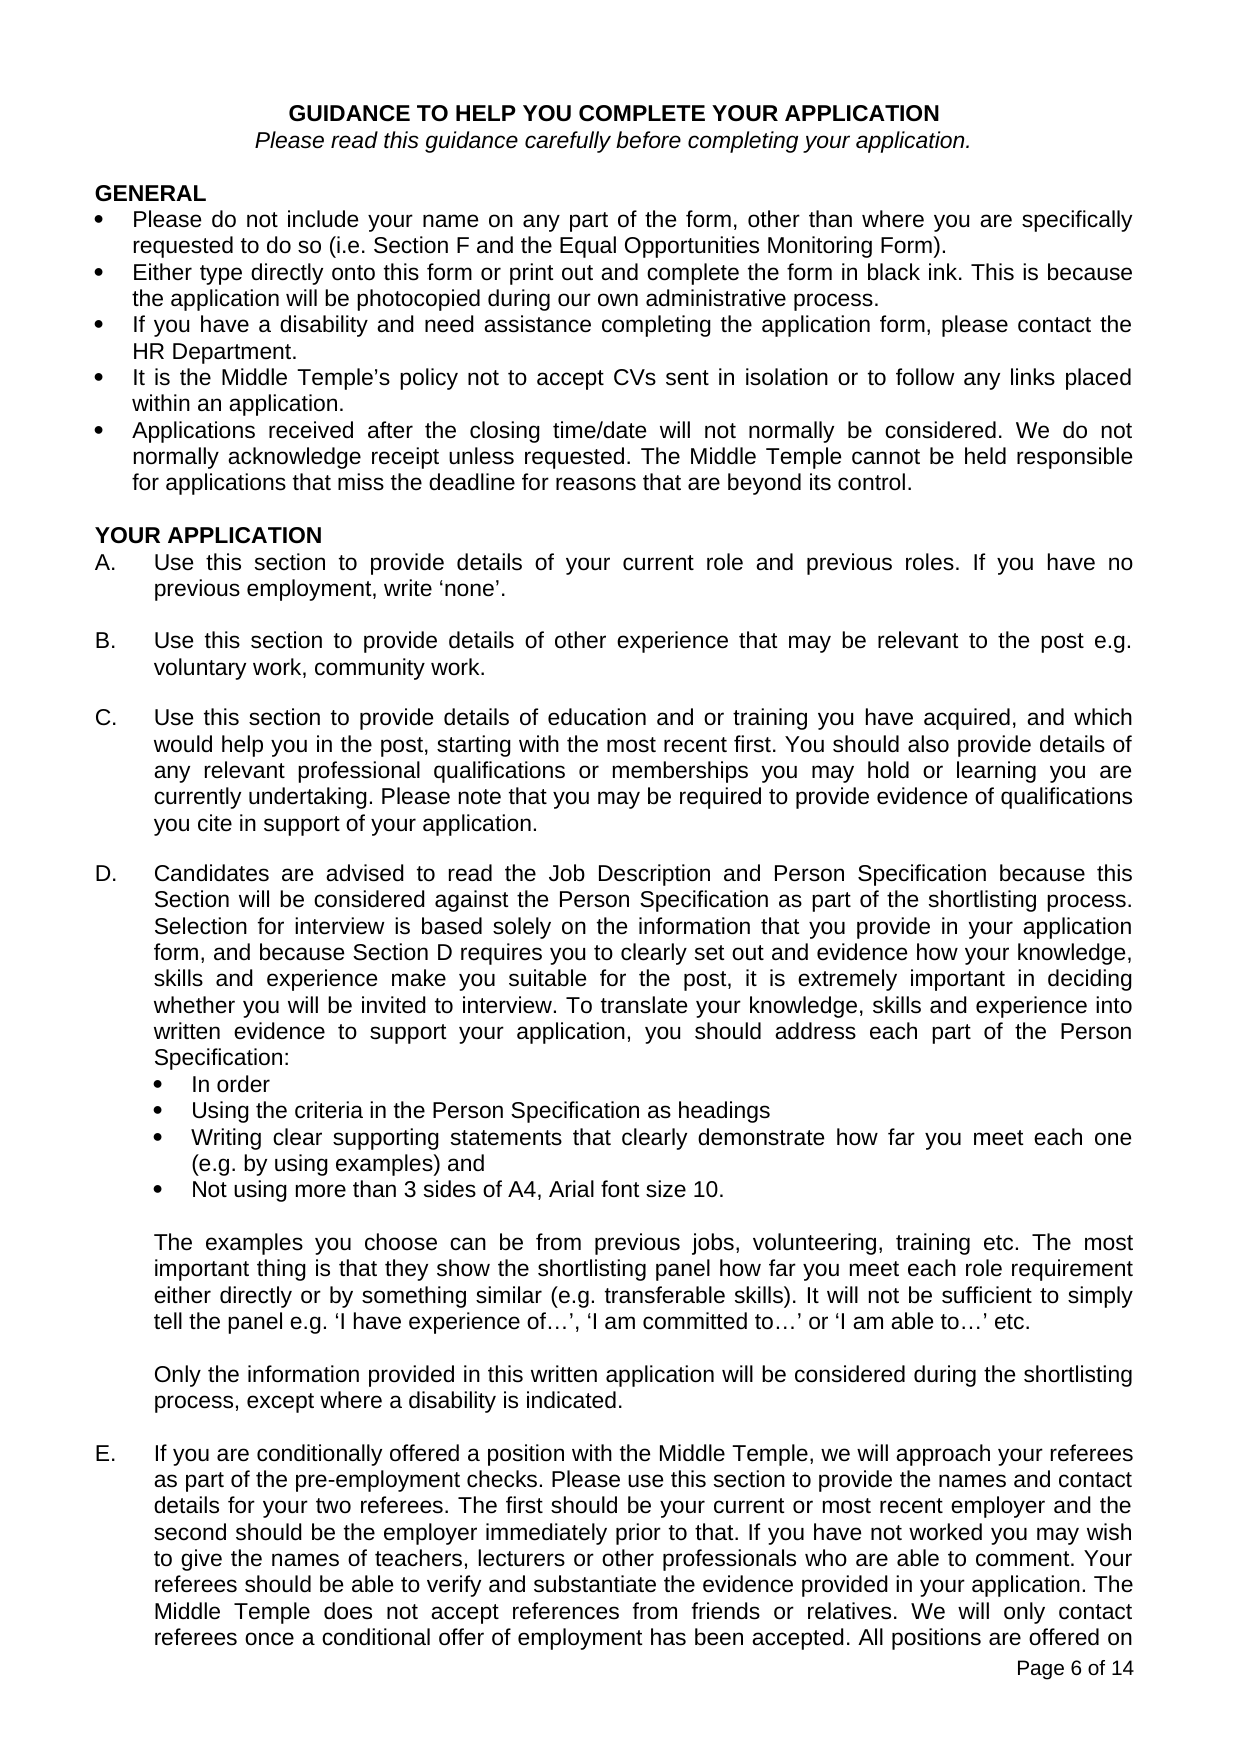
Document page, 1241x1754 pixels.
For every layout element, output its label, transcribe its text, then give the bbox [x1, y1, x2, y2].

text The examples you choose can be from previous jobs, volunteering, training etc. The most important thing is that they show the shortlisting panel how far you meet each role requirement either directly or by something similar (e.g. transferable skills). It will not be sufficient to simply tell the panel e.g. ‘I have experience of…’, ‘I am committed to…’ or ‘I am able to…’ etc. [153, 1229, 1134, 1334]
text Please read this guidance carefully before completing your application. [94, 127, 1134, 153]
list In order [153, 1071, 1134, 1097]
text GENERAL [94, 179, 1134, 206]
list Use this section to provide details of education and or training you have acquired, and which would help you in the post, starting with the most recent first. You should also provide details of any relevant professional qualifications or memberships you may hold or learning you are currently undertaking. Please note that you may be required to provide evidence of qualifications you cite in support of your application. [94, 704, 1134, 836]
text Only the information provided in this written application will be considered during the shortlisting process, except where a disability is indicated. [153, 1361, 1134, 1413]
list Please do not include your name on any part of the form, other than where you are specifically requested to do so (i.e. Section F and the Equal Opportunities Monitoring Form). [94, 206, 1134, 258]
text YOUR APPLICATION [94, 522, 1134, 548]
list Use this section to provide details of other experience that may be relevant to the post e.g. voluntary work, community work. [94, 627, 1134, 680]
list Applications received after the closing time/date will not normally be considered. We do not normally acknowledge receipt unless requested. The Middle Temple cannot be held responsible for applications that miss the deadline for reasons that are beyond its control. [94, 417, 1134, 496]
list Either type directly onto this form or print out and complete the form in black ink. This is because the application will be photocopied during our own administrative process. [94, 258, 1134, 311]
list Not using more than 3 sides of A4, Arial font size 10. [153, 1176, 1134, 1202]
text GUIDANCE TO HELP YOU COMPLETE YOUR APPLICATION [94, 100, 1134, 127]
list It is the Middle Temple’s policy not to accept CVs sent in isolation or to follow any links placed within an application. [94, 364, 1134, 417]
list Using the criteria in the Person Specification as headings [153, 1097, 1134, 1123]
list Writing clear supporting statements that clearly demonstrate how far you meet each one (e.g. by using examples) and [153, 1123, 1134, 1176]
list Use this section to provide details of your current role and previous roles. If you have no previous employment, write ‘none’. [94, 548, 1134, 601]
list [94, 1440, 1134, 1651]
list Candidates are advised to read the Job Description and Person Specification because this Section will be considered against the Person Specification as part of the shortlisting process. Selection for interview is based solely on the information that you provide in your application form, and because Section D requires you to clearly set out and evidence how your knowledge, skills and experience make you suitable for the post, it is extremely important in deciding whether you will be invited to interview. To translate your knowledge, skills and experience into written evidence to support your application, you should address each part of the Person Specification: [94, 860, 1134, 1071]
list If you have a disability and need assistance completing the application form, please contact the HR Department. [94, 311, 1134, 364]
